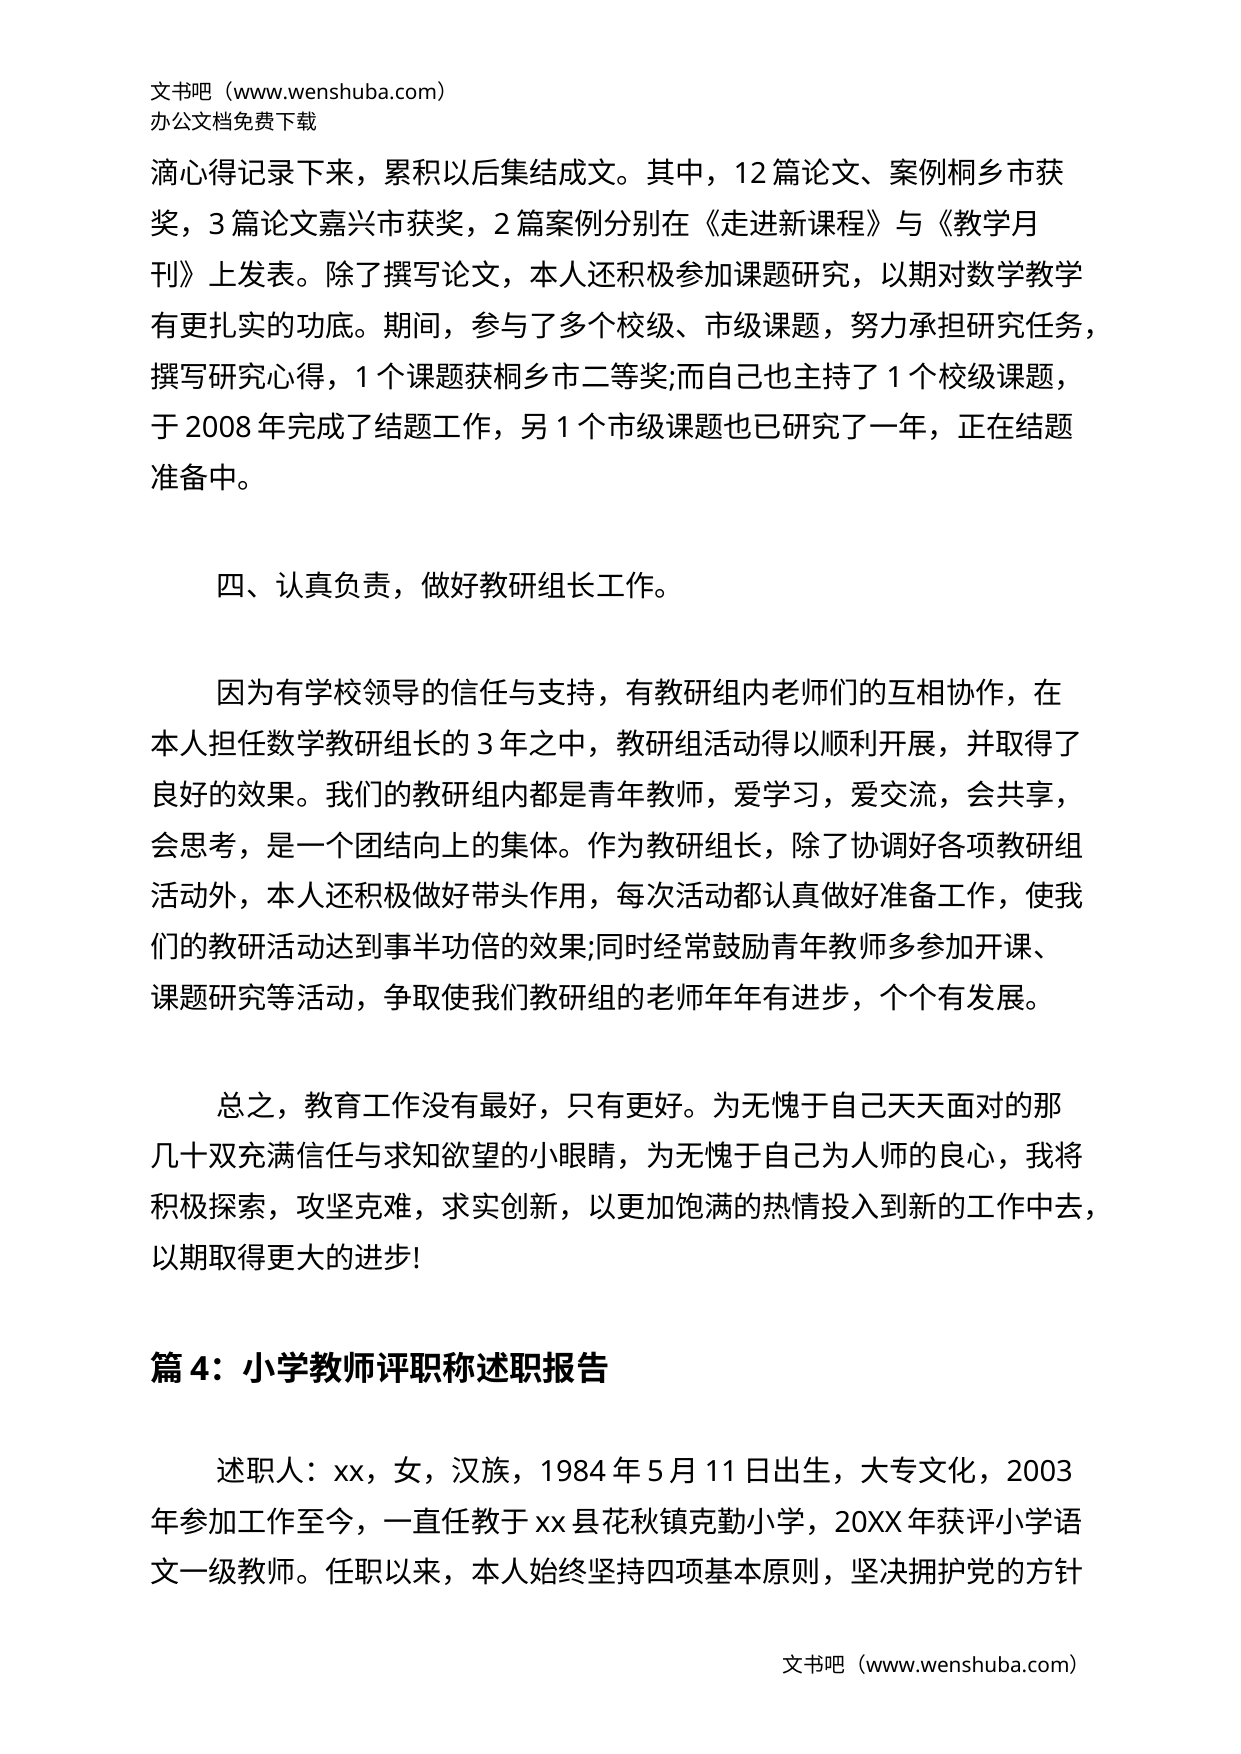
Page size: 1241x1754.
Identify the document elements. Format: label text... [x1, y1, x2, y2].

text 因为有学校领导的信任与支持，有教研组内老师们的互相协作，在本人担任数学教研组长的3年之中，教研组活动得以顺利开展，并取得了良好的效果。我们的教研组内都是青年教师，爱学习，爱交流，会共享，会思考，是一个团结向上的集体。作为教研组长，除了协调好各项教研组活动外，本人还积极做好带头作用，每次活动都认真做好准备工作，使我们的教研活动达到事半功倍的效果;同时经常鼓励青年教师多参加开课、课题研究等活动，争取使我们教研组的老师年年有进步，个个有发展。 [150, 670, 1090, 1017]
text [150, 150, 1090, 497]
text 四、认真负责，做好教研组长工作。 [150, 562, 1090, 605]
text 总之，教育工作没有最好，只有更好。为无愧于自己天天面对的那几十双充满信任与求知欲望的小眼睛，为无愧于自己为人师的良心，我将积极探索，攻坚克难，求实创新，以更加饱满的热情投入到新的工作中去，以期取得更大的进步! [150, 1082, 1090, 1277]
text 篇4：小学教师评职称述职报告 [150, 1342, 1090, 1391]
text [150, 1447, 1090, 1591]
